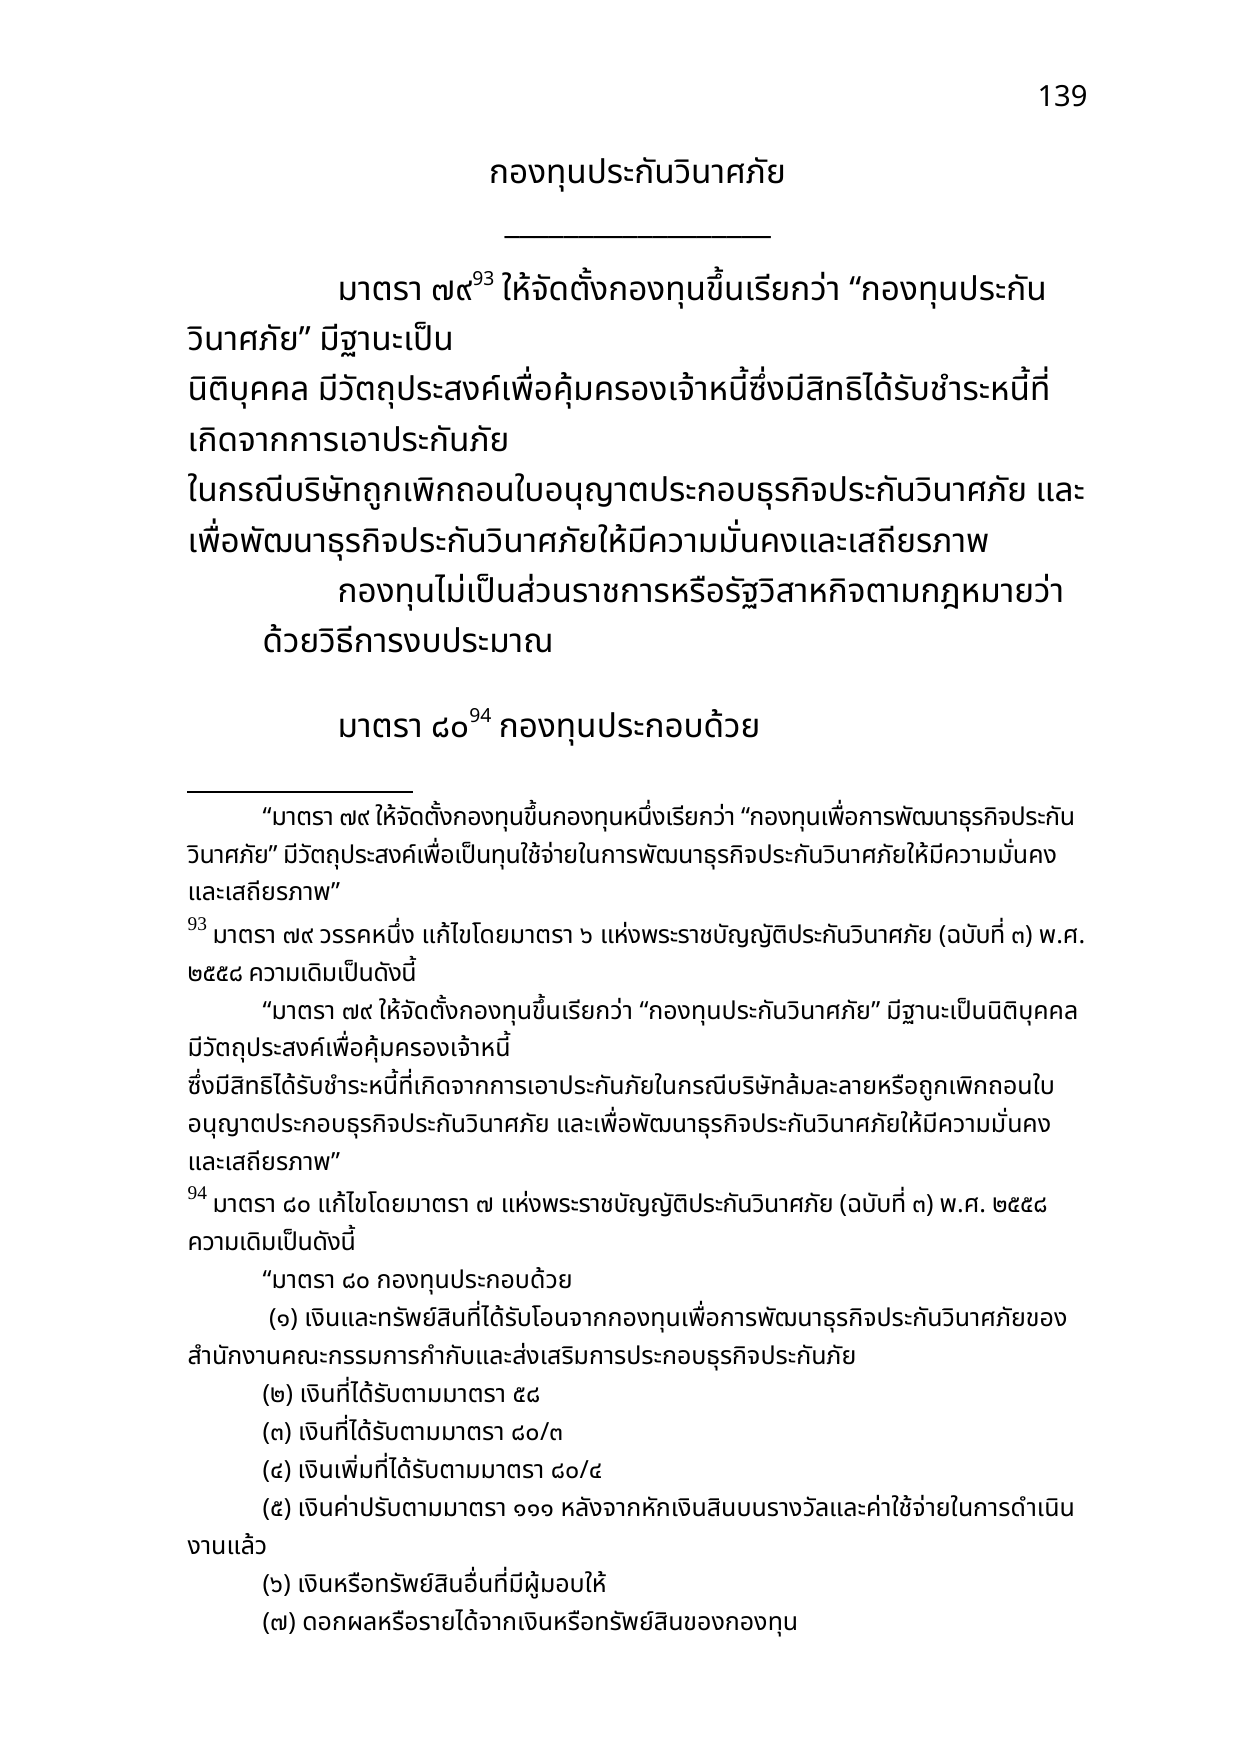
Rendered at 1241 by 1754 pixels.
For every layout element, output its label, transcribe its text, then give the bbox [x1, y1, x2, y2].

text กองทุนไม่เป็นส่วนราชการหรือรัฐวิสาหกิจตามกฎหมายว่าด้วยวิธีการงบประมาณ [262, 567, 1087, 668]
text มาตรา ๗๙ ให้จัดตั้งกองทุนขึ้นเรียกว่า “กองทุนประกันวินาศภัย” มีฐานะเป็น นิติบุคคล มีวัตถุประสงค์เพื่อคุ้มครองเจ้าหนี้ซึ่งมีสิทธิได้รับชำระหนี้ที่เกิดจากการเอาประกันภัย ในกรณีบริษัทถูกเพิกถอนใบอนุญาตประกอบธุรกิจประกันวินาศภัย และเพื่อพัฒนาธุรกิจประกันวินาศภัยให้มีความมั่นคงและเสถียรภาพ [187, 264, 1087, 567]
text มาตรา ๘๐ กองทุนประกอบด้วย [187, 702, 1087, 753]
text __________________ [187, 198, 1087, 243]
text กองทุนประกันวินาศภัย [187, 148, 1087, 198]
